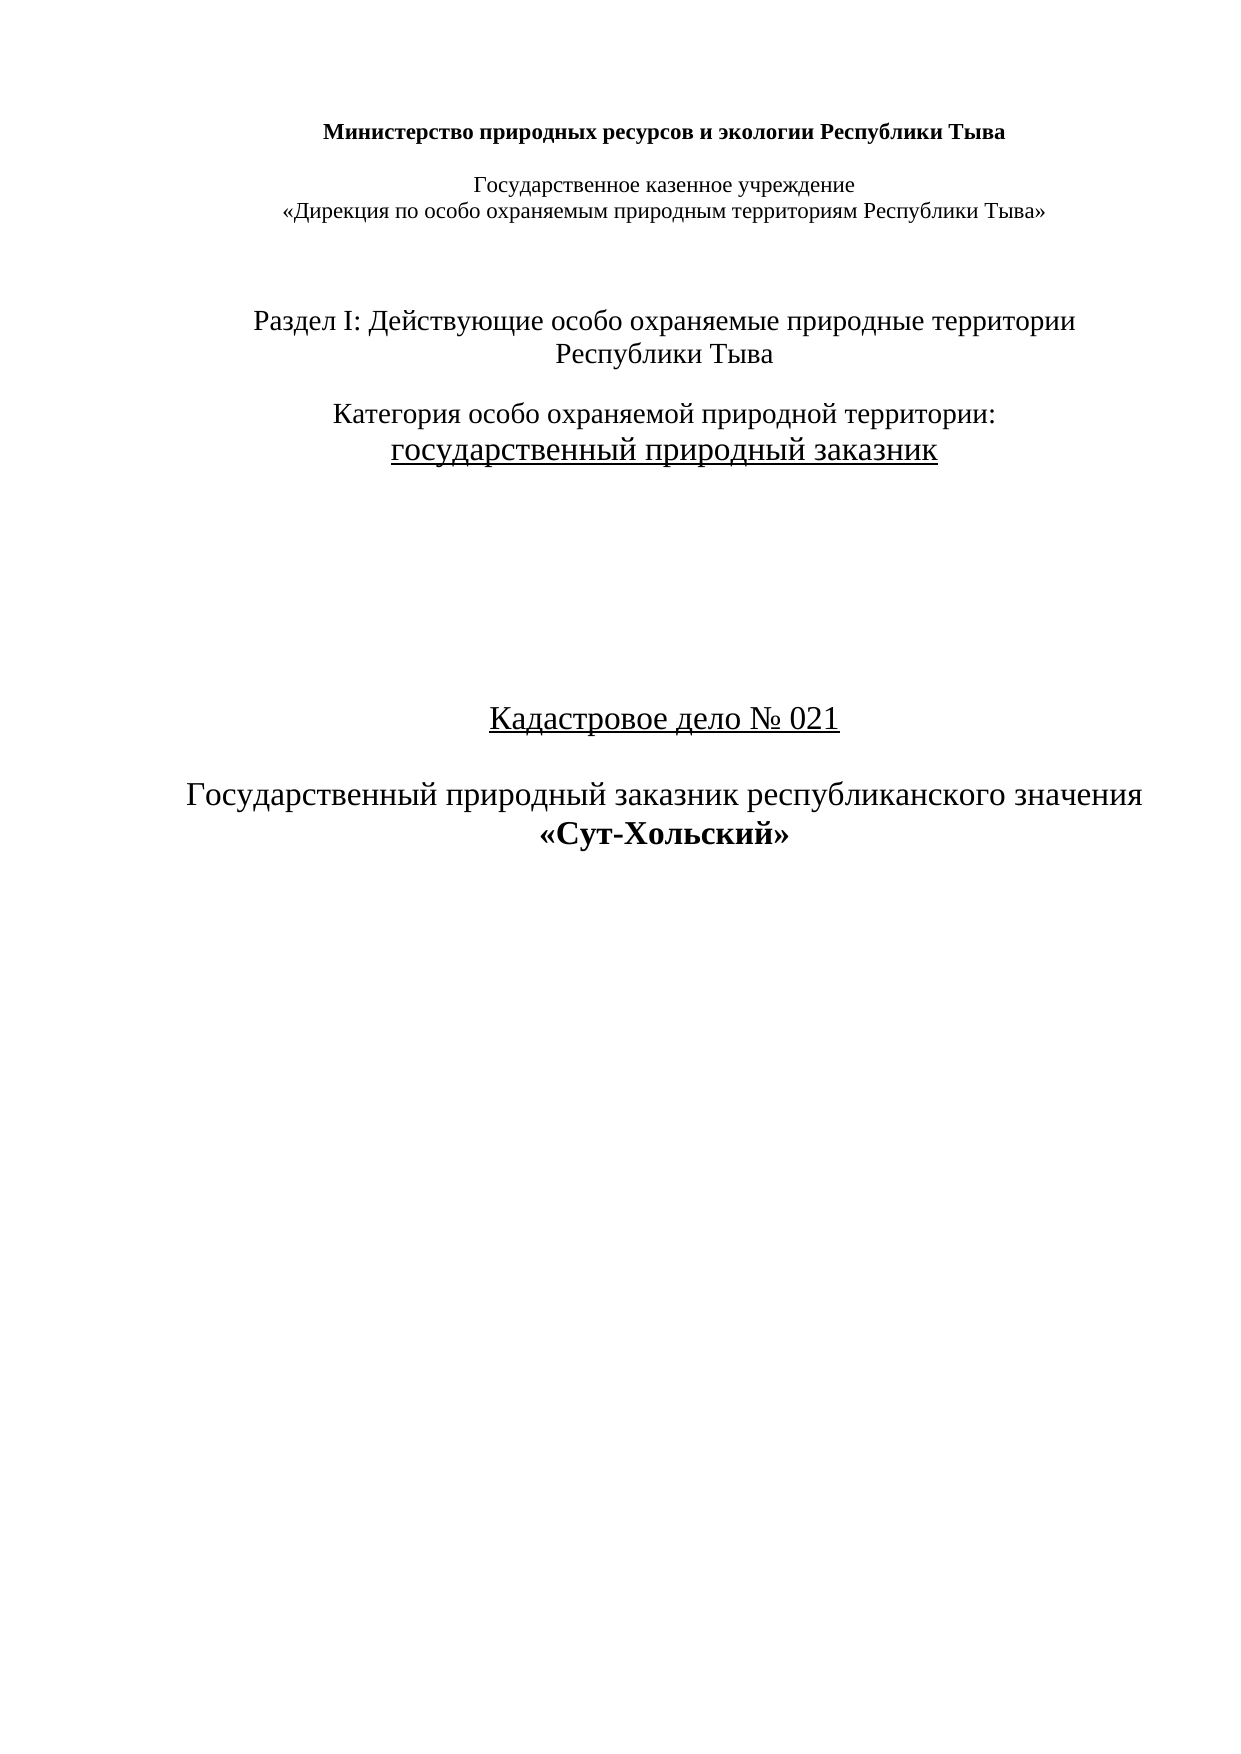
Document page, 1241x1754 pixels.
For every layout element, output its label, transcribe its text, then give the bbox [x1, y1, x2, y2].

text «Сут-Хольский» [177, 813, 1152, 851]
text Кадастровое дело № 021 [177, 698, 1152, 736]
text Государственный природный заказник республиканского значения [177, 774, 1152, 813]
text государственный природный заказник [177, 429, 1152, 468]
text Раздел I: Действующие особо охраняемые природные территории Республики Тыва [177, 303, 1152, 370]
text Министерство природных ресурсов и экологии Республики Тыва [177, 118, 1152, 144]
text Категория особо охраняемой природной территории: [177, 396, 1152, 429]
text «Дирекция по особо охраняемым природным территориям Республики Тыва» [177, 197, 1152, 223]
text Государственное казенное учреждение [177, 171, 1152, 197]
